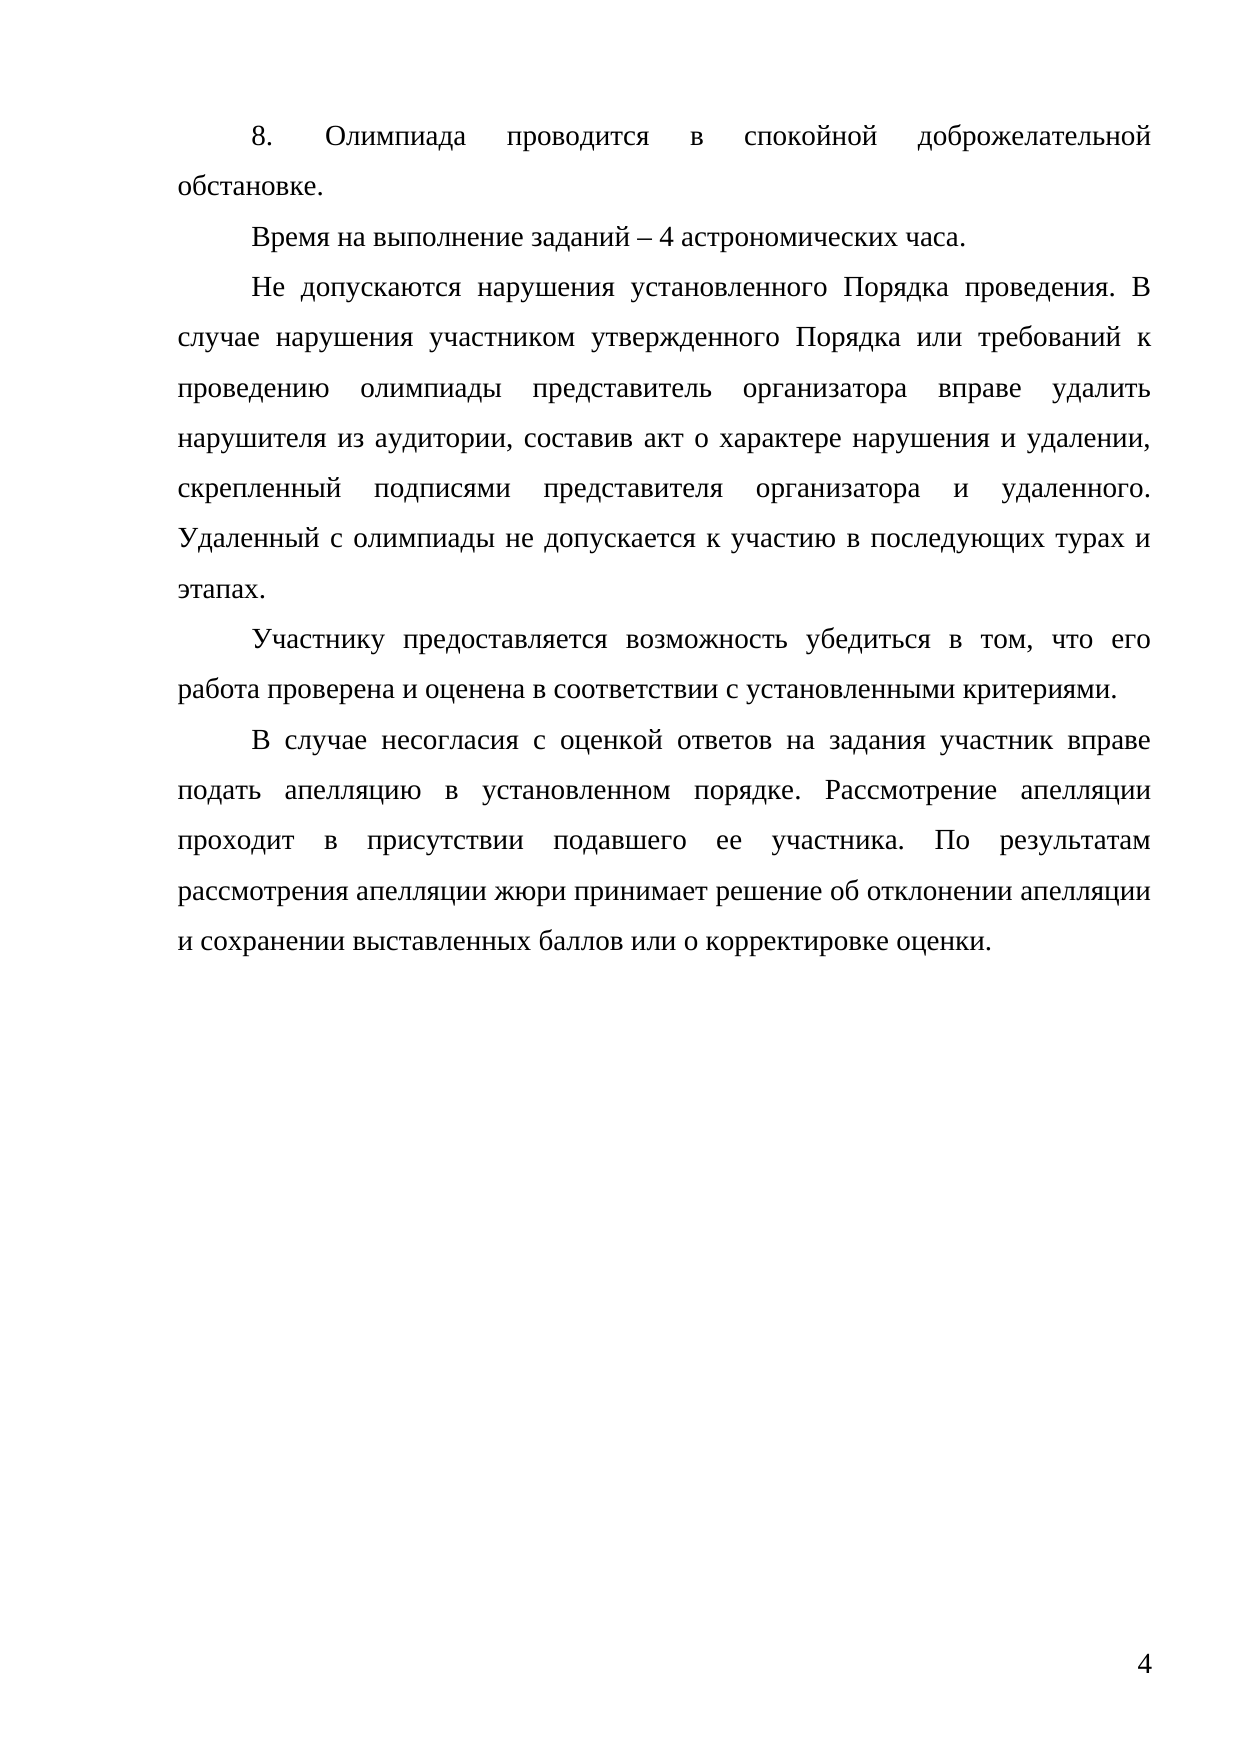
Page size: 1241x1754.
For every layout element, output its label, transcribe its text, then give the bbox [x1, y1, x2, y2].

text В случае несогласия с оценкой ответов на задания участник вправе подать апелляцию в установленном порядке. Рассмотрение апелляции проходит в присутствии подавшего ее участника. По результатам рассмотрения апелляции жюри принимает решение об отклонении апелляции и сохранении выставленных баллов или о корректировке оценки. [177, 722, 1152, 957]
text Не допускаются нарушения установленного Порядка проведения. В случае нарушения участником утвержденного Порядка или требований к проведению олимпиады представитель организатора вправе удалить нарушителя из аудитории, составив акт о характере нарушения и удалении, скрепленный подписями представителя организатора и удаленного. Удаленный с олимпиады не допускается к участию в последующих турах и этапах. [177, 269, 1152, 604]
text Участнику предоставляется возможность убедиться в том, что его работа проверена и оценена в соответствии с установленными критериями. [177, 621, 1152, 705]
list Олимпиада проводится в спокойной доброжелательной обстановке. [177, 118, 1152, 202]
text Время на выполнение заданий – 4 астрономических часа. [177, 219, 1152, 252]
